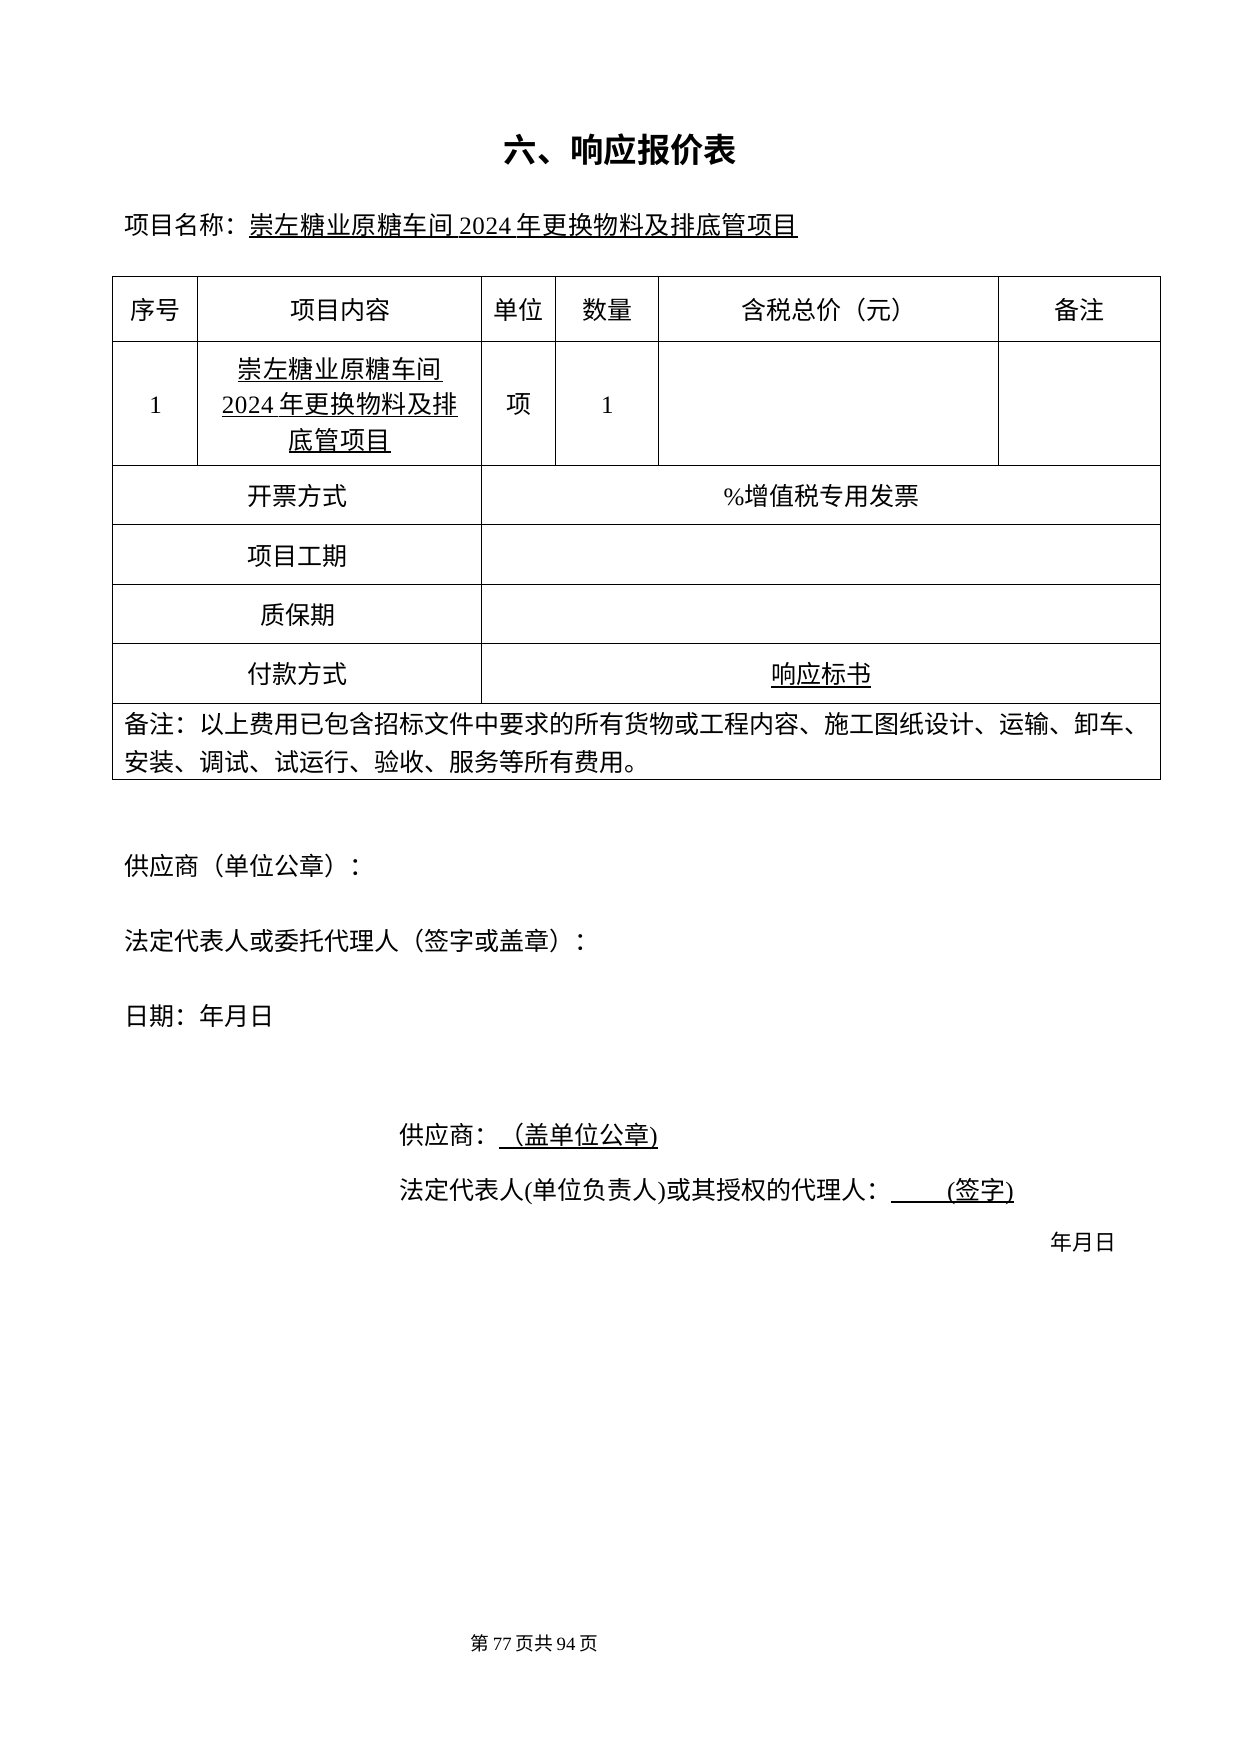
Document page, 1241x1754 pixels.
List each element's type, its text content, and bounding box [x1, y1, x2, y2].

table_cell 响应标书 [482, 644, 1160, 702]
table_cell 项目工期 [113, 525, 481, 584]
text 日期：年月日 [124, 996, 1116, 1033]
table_cell 质保期 [113, 585, 481, 643]
text 法定代表人或委托代理人（签字或盖章）： [124, 921, 1116, 958]
text 法定代表人(单位负责人)或其授权的代理人： (签字) [124, 1170, 1116, 1206]
table_cell [482, 585, 1160, 643]
text 项目名称：崇左糖业原糖车间2024年更换物料及排底管项目 [124, 205, 1116, 242]
table_cell [999, 342, 1160, 465]
table_cell 付款方式 [113, 644, 481, 702]
table_cell 项 [482, 342, 555, 465]
table_header 数量 [556, 277, 658, 341]
table_header 项目内容 [198, 277, 481, 341]
table_header 序号 [113, 277, 197, 341]
table_cell [482, 525, 1160, 584]
text 年月日 [139, 1224, 1116, 1256]
table_cell 备注：以上费用已包含招标文件中要求的所有货物或工程内容、施工图纸设计、运输、卸车、安装、调试、试运行、验收、服务等所有费用。 [113, 704, 1160, 778]
table_header 单位 [482, 277, 555, 341]
text 供应商（单位公章）： [124, 846, 1116, 883]
table_cell 开票方式 [113, 466, 481, 524]
table_cell 1 [556, 342, 658, 465]
table_header 备注 [999, 277, 1160, 341]
table_cell [659, 342, 998, 465]
table_cell %增值税专用发票 [482, 466, 1160, 524]
table_cell 崇左糖业原糖车间2024年更换物料及排底管项目 [198, 342, 481, 465]
table_header 含税总价（元） [659, 277, 998, 341]
text 六、响应报价表 [124, 124, 1116, 172]
text 供应商：（盖单位公章) [124, 1116, 1116, 1152]
table_cell 1 [113, 342, 197, 465]
